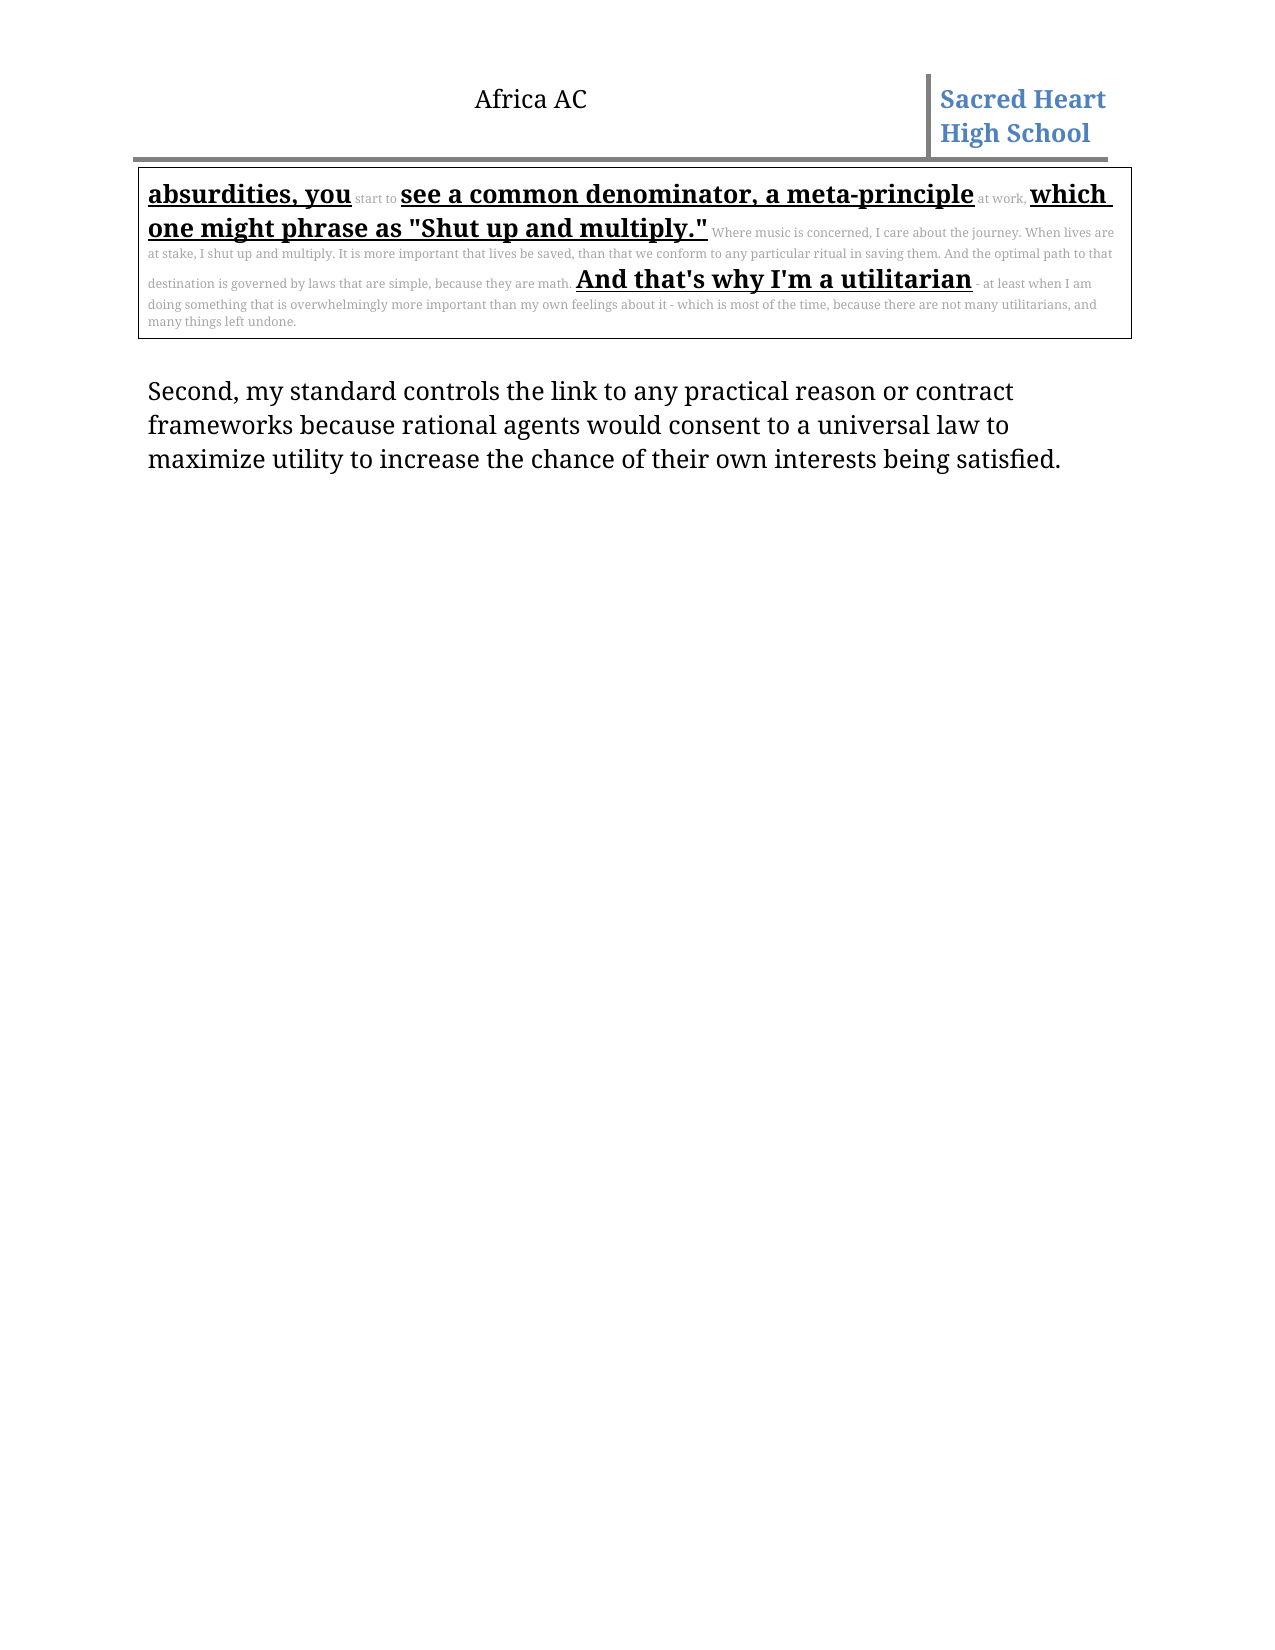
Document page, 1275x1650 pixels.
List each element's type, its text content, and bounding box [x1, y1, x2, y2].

text Second, my standard controls the link to any practical reason or contract frameworks because rational agents would consent to a universal law to maximize utility to increase the chance of their own interests being satisfied. [148, 373, 1122, 476]
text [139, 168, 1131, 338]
